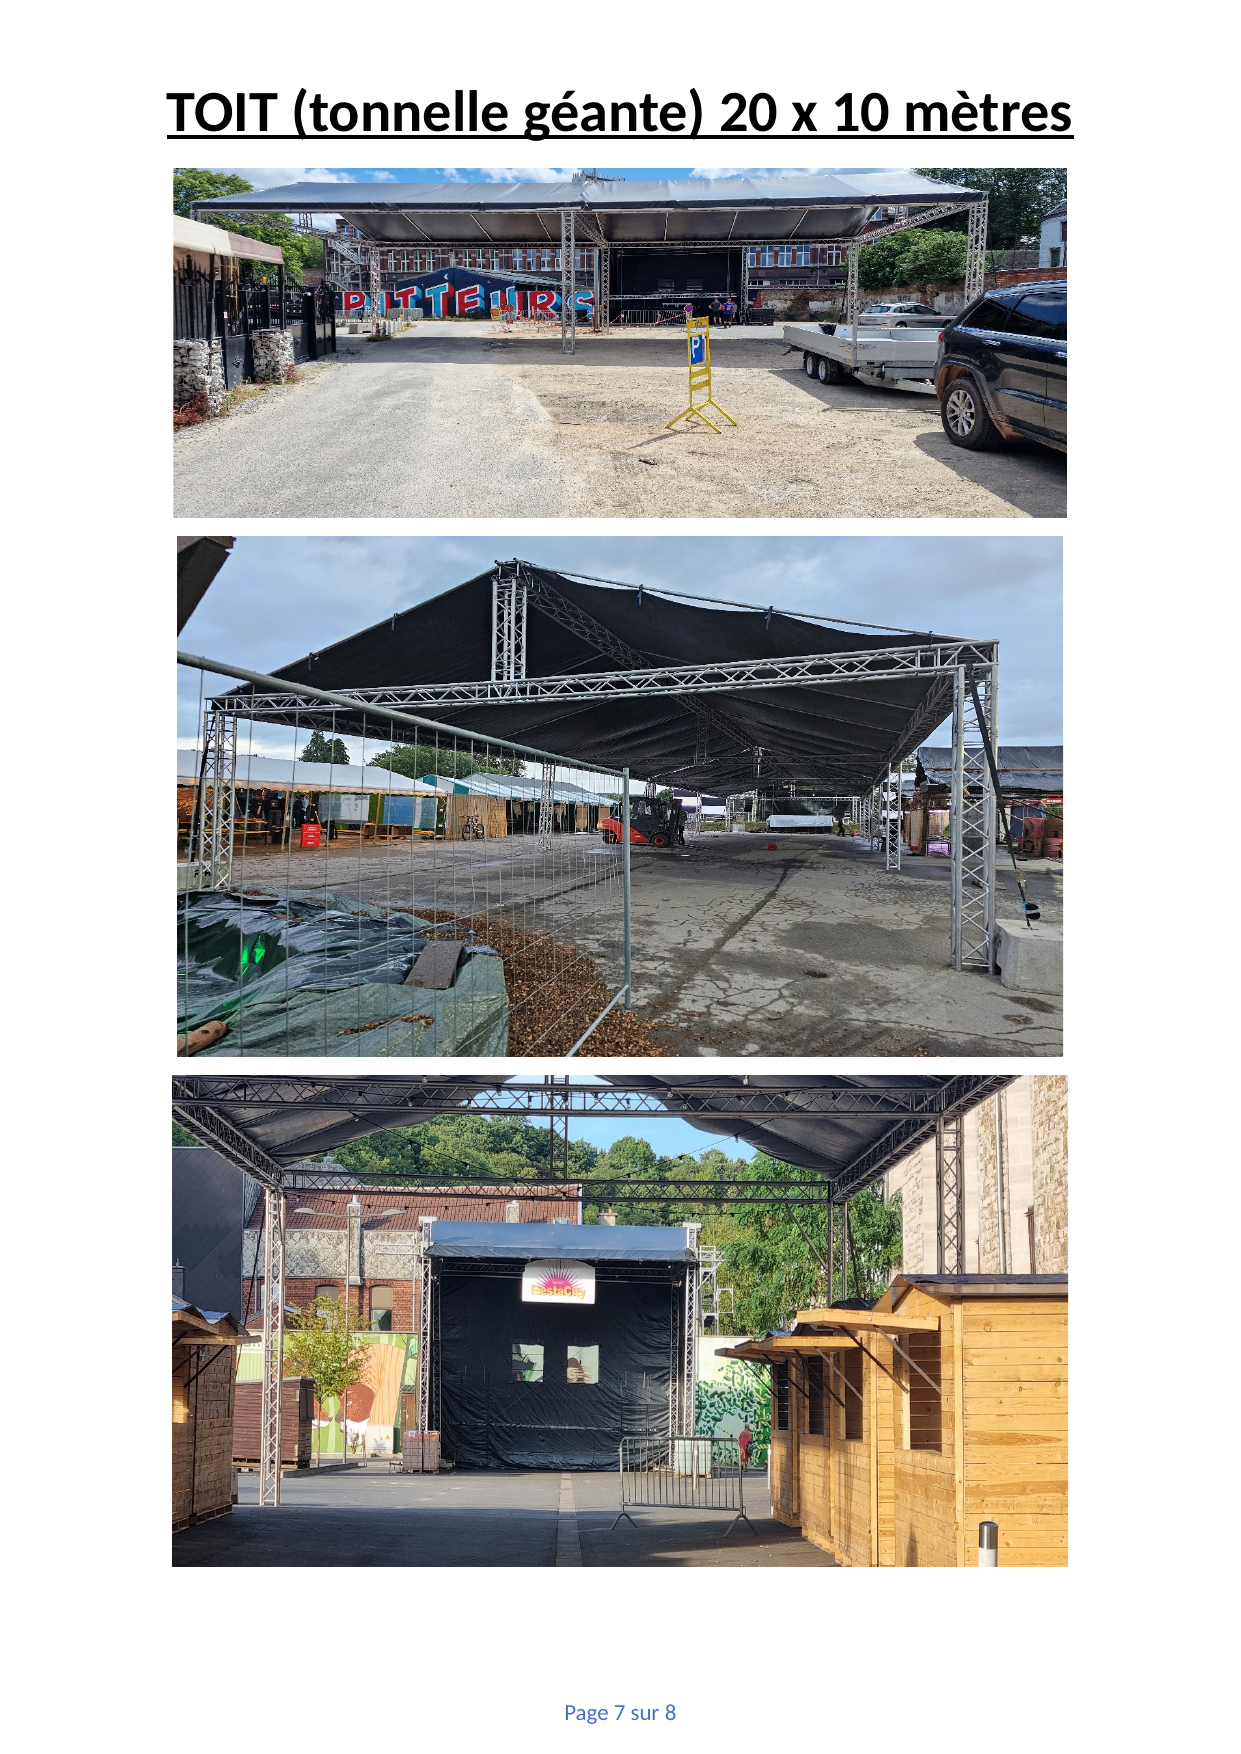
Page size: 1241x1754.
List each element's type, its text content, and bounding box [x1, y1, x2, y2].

picture [172, 1075, 1069, 1567]
picture [177, 536, 1064, 1057]
picture [173, 168, 1067, 518]
text TOIT (tonnelle géante) 20 x 10 mètres [75, 75, 1165, 146]
